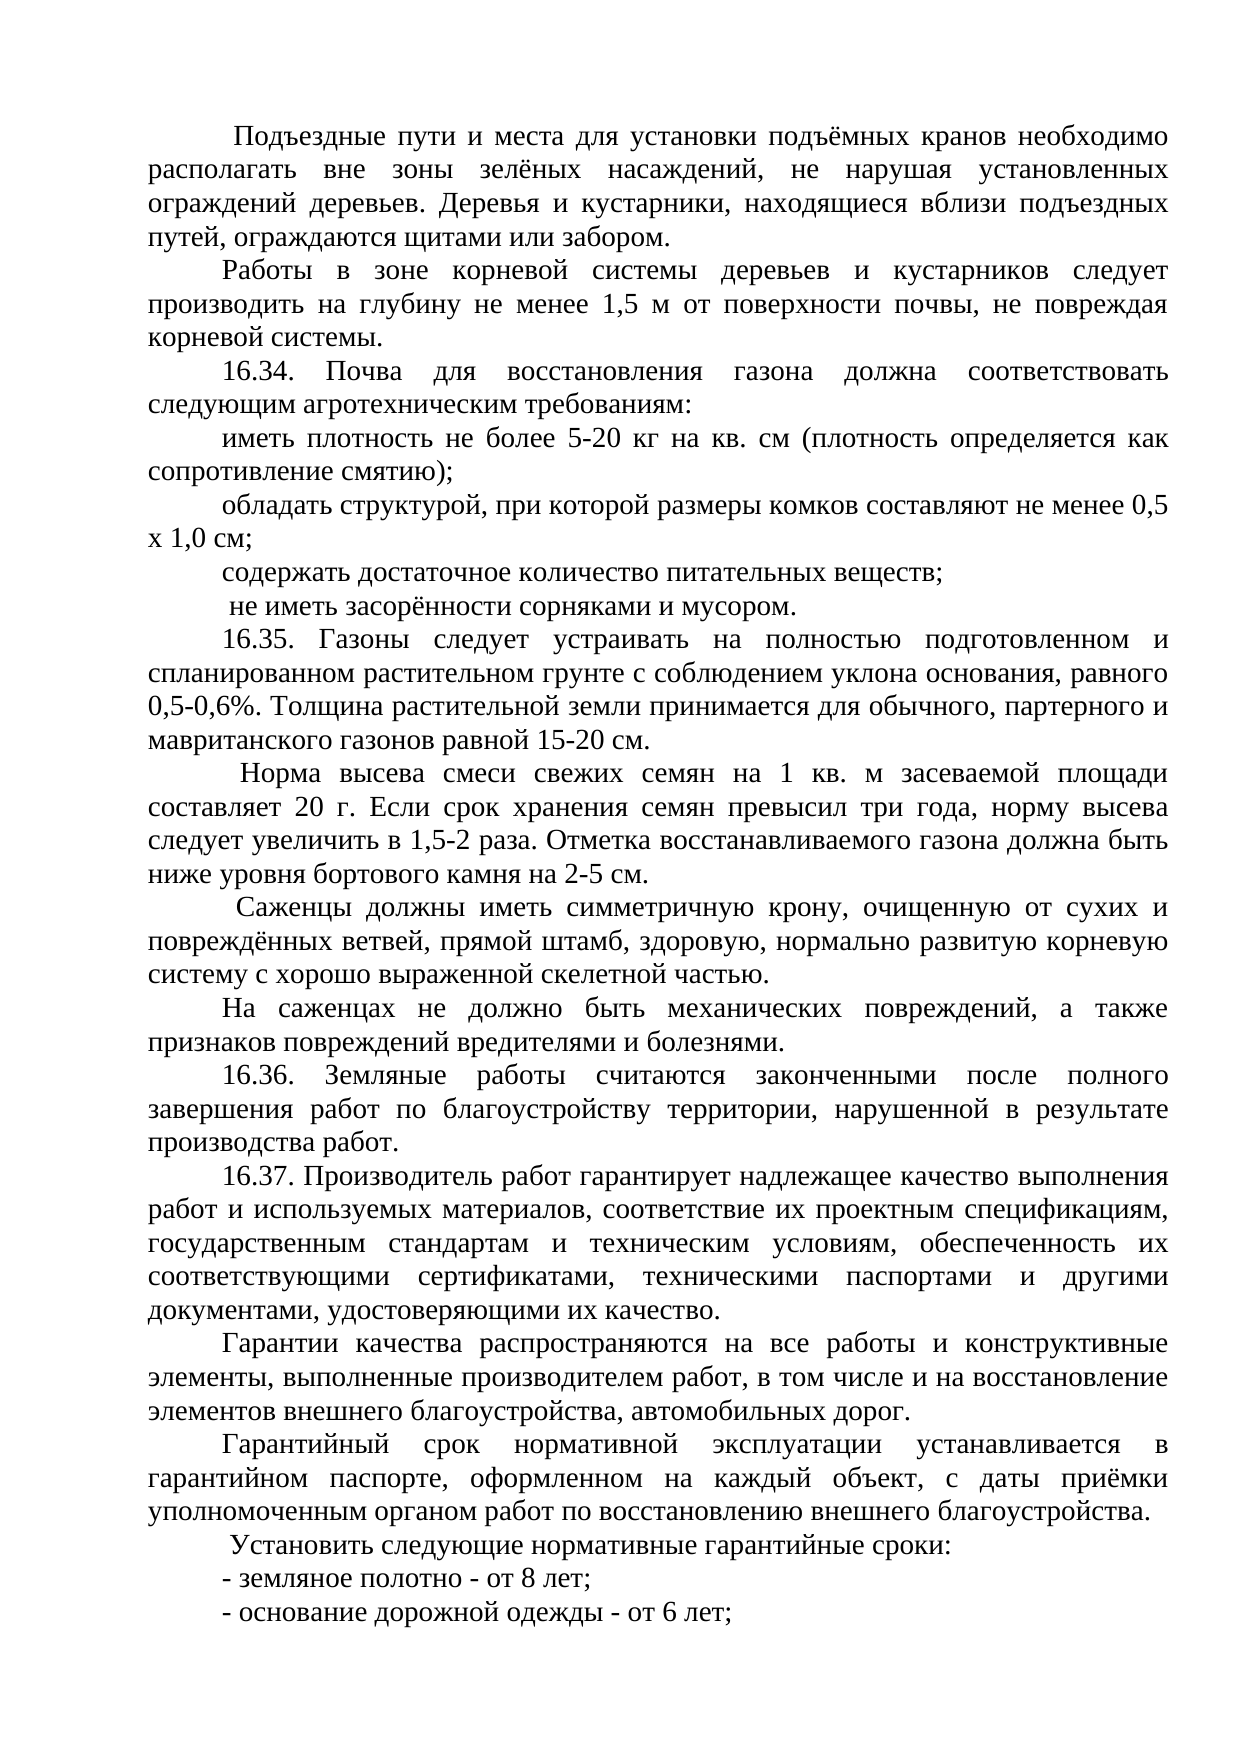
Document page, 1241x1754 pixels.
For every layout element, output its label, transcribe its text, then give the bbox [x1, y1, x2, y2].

text не иметь засорённости сорняками и мусором. [148, 588, 1169, 621]
text 16.36. Земляные работы считаются законченными после полного завершения работ по благоустройству территории, нарушенной в результате производства работ. [148, 1057, 1169, 1158]
text содержать достаточное количество питательных веществ; [148, 554, 1169, 588]
text На саженцах не должно быть механических повреждений, а также признаков повреждений вредителями и болезнями. [148, 990, 1169, 1057]
text Установить следующие нормативные гарантийные сроки: [148, 1527, 1169, 1560]
text иметь плотность не более 5-20 кг на кв. см (плотность определяется как сопротивление смятию); [148, 420, 1169, 487]
text Норма высева смеси свежих семян на 1 кв. м засеваемой площади составляет 20 г. Если срок хранения семян превысил три года, норму высева следует увеличить в 1,5-2 раза. Отметка восстанавливаемого газона должна быть ниже уровня бортового камня на 2-5 см. [148, 755, 1169, 889]
text Работы в зоне корневой системы деревьев и кустарников следует производить на глубину не менее 1,5 м от поверхности почвы, не повреждая корневой системы. [148, 252, 1169, 353]
text 16.34. Почва для восстановления газона должна соответствовать следующим агротехническим требованиям: [148, 353, 1169, 420]
text 16.37. Производитель работ гарантирует надлежащее качество выполнения работ и используемых материалов, соответствие их проектным спецификациям, государственным стандартам и техническим условиям, обеспеченность их соответствующими сертификатами, техническими паспортами и другими документами, удостоверяющими их качество. [148, 1158, 1169, 1326]
text Подъездные пути и места для установки подъёмных кранов необходимо располагать вне зоны зелёных насаждений, не нарушая установленных ограждений деревьев. Деревья и кустарники, находящиеся вблизи подъездных путей, ограждаются щитами или забором. [148, 118, 1169, 252]
text 16.35. Газоны следует устраивать на полностью подготовленном и спланированном растительном грунте с соблюдением уклона основания, равного 0,5-0,6%. Толщина растительной земли принимается для обычного, партерного и мавританского газонов равной 15-20 см. [148, 621, 1169, 755]
text Гарантии качества распространяются на все работы и конструктивные элементы, выполненные производителем работ, в том числе и на восстановление элементов внешнего благоустройства, автомобильных дорог. [148, 1326, 1169, 1426]
text - основание дорожной одежды - от 6 лет; [148, 1594, 1169, 1627]
text обладать структурой, при которой размеры комков составляют не менее 0,5 х 1,0 см; [148, 487, 1169, 554]
text Гарантийный срок нормативной эксплуатации устанавливается в гарантийном паспорте, оформленном на каждый объект, с даты приёмки уполномоченным органом работ по восстановлению внешнего благоустройства. [148, 1426, 1169, 1527]
text Саженцы должны иметь симметричную крону, очищенную от сухих и повреждённых ветвей, прямой штамб, здоровую, нормально развитую корневую систему с хорошо выраженной скелетной частью. [148, 889, 1169, 990]
text - земляное полотно - от 8 лет; [148, 1560, 1169, 1594]
